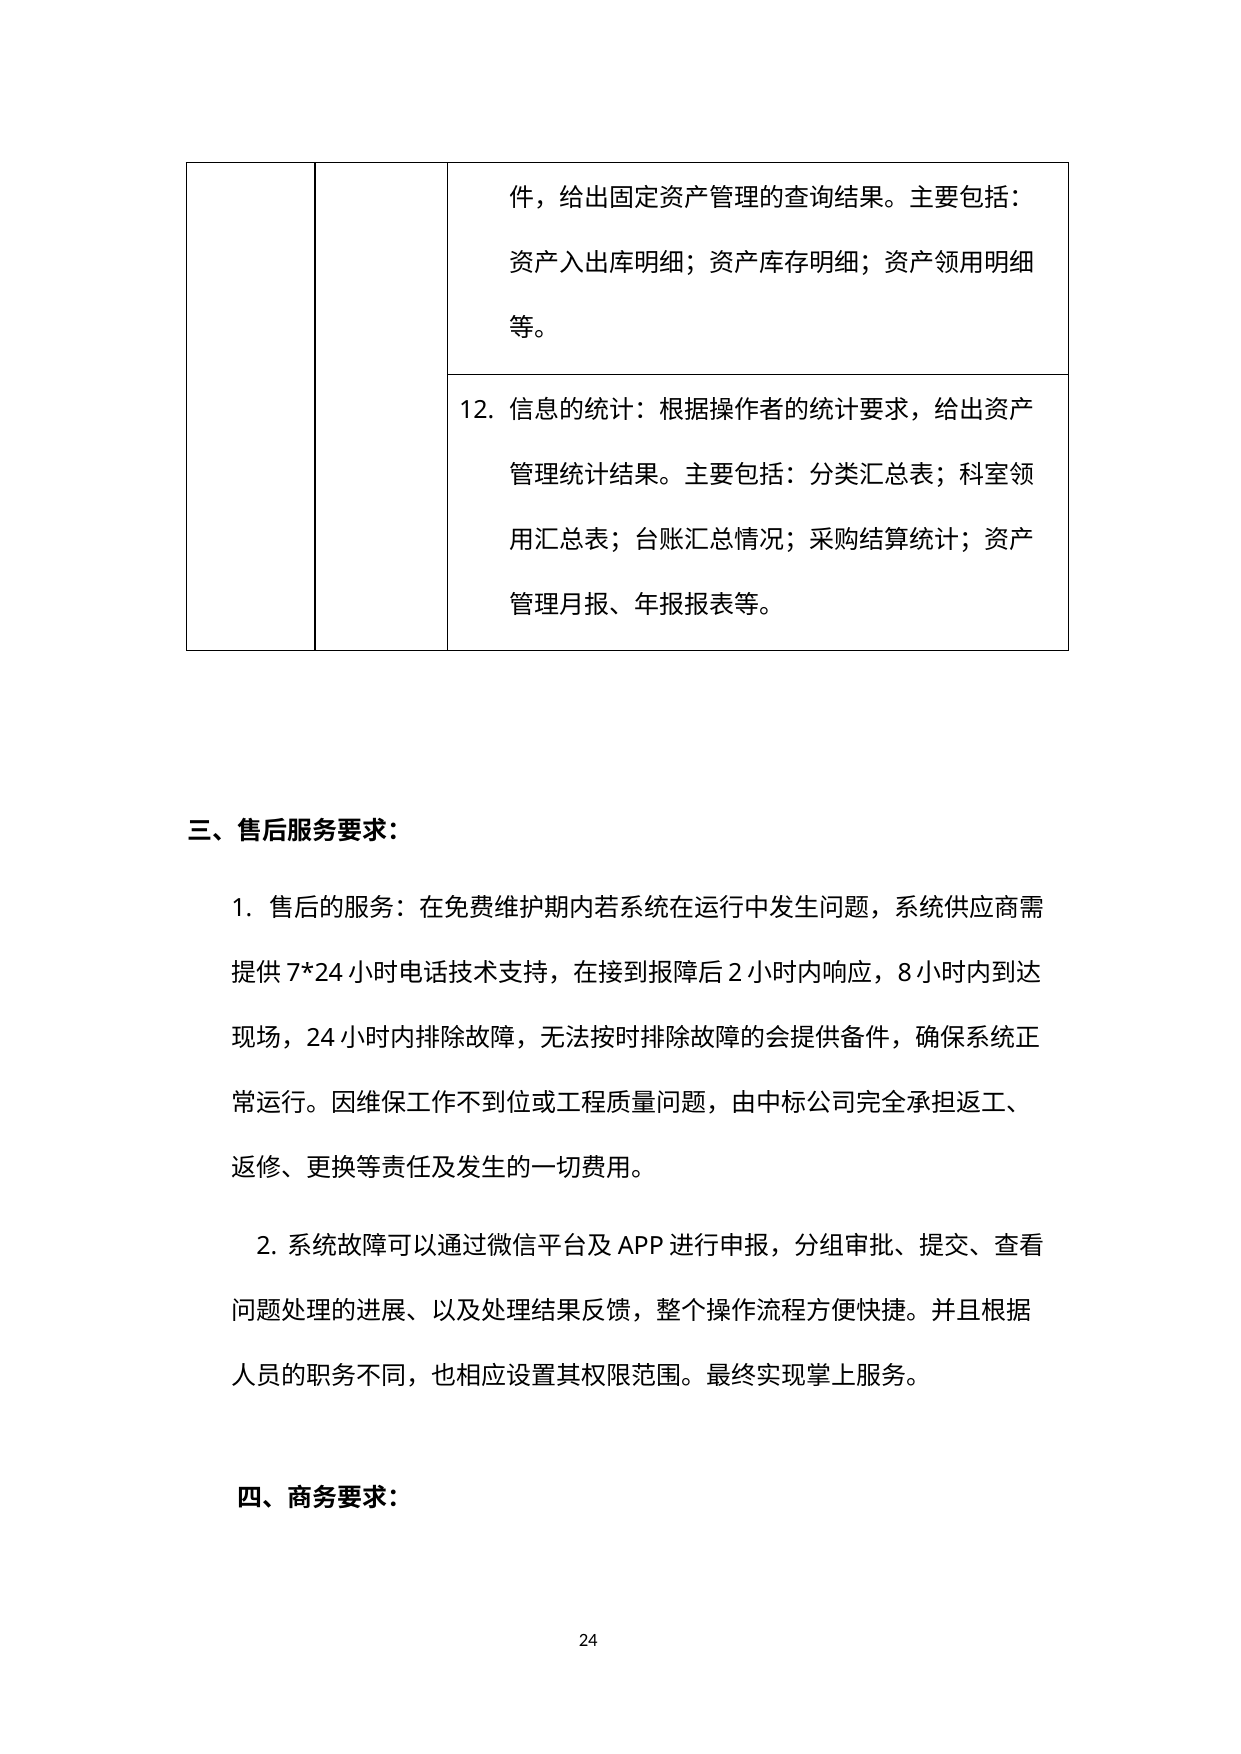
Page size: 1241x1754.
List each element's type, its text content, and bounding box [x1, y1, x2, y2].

text 三、售后服务要求： [187, 796, 1053, 861]
table_cell 信息的统计：根据操作者的统计要求，给出资产管理统计结果。主要包括：分类汇总表；科室领用汇总表；台账汇总情况；采购结算统计；资产管理月报、年报报表等。 [448, 375, 1068, 650]
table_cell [448, 163, 1068, 374]
text 四、商务要求： [187, 1463, 1053, 1528]
text 2. 系统故障可以通过微信平台及APP进行申报，分组审批、提交、查看问题处理的进展、以及处理结果反馈，整个操作流程方便快捷。并且根据人员的职务不同，也相应设置其权限范围。最终实现掌上服务。 [231, 1211, 1053, 1406]
text 1. 售后的服务：在免费维护期内若系统在运行中发生问题，系统供应商需提供7*24小时电话技术支持，在接到报障后2小时内响应，8小时内到达现场，24小时内排除故障，无法按时排除故障的会提供备件，确保系统正常运行。因维保工作不到位或工程质量问题，由中标公司完全承担返工、返修、更换等责任及发生的一切费用。 [231, 873, 1053, 1198]
